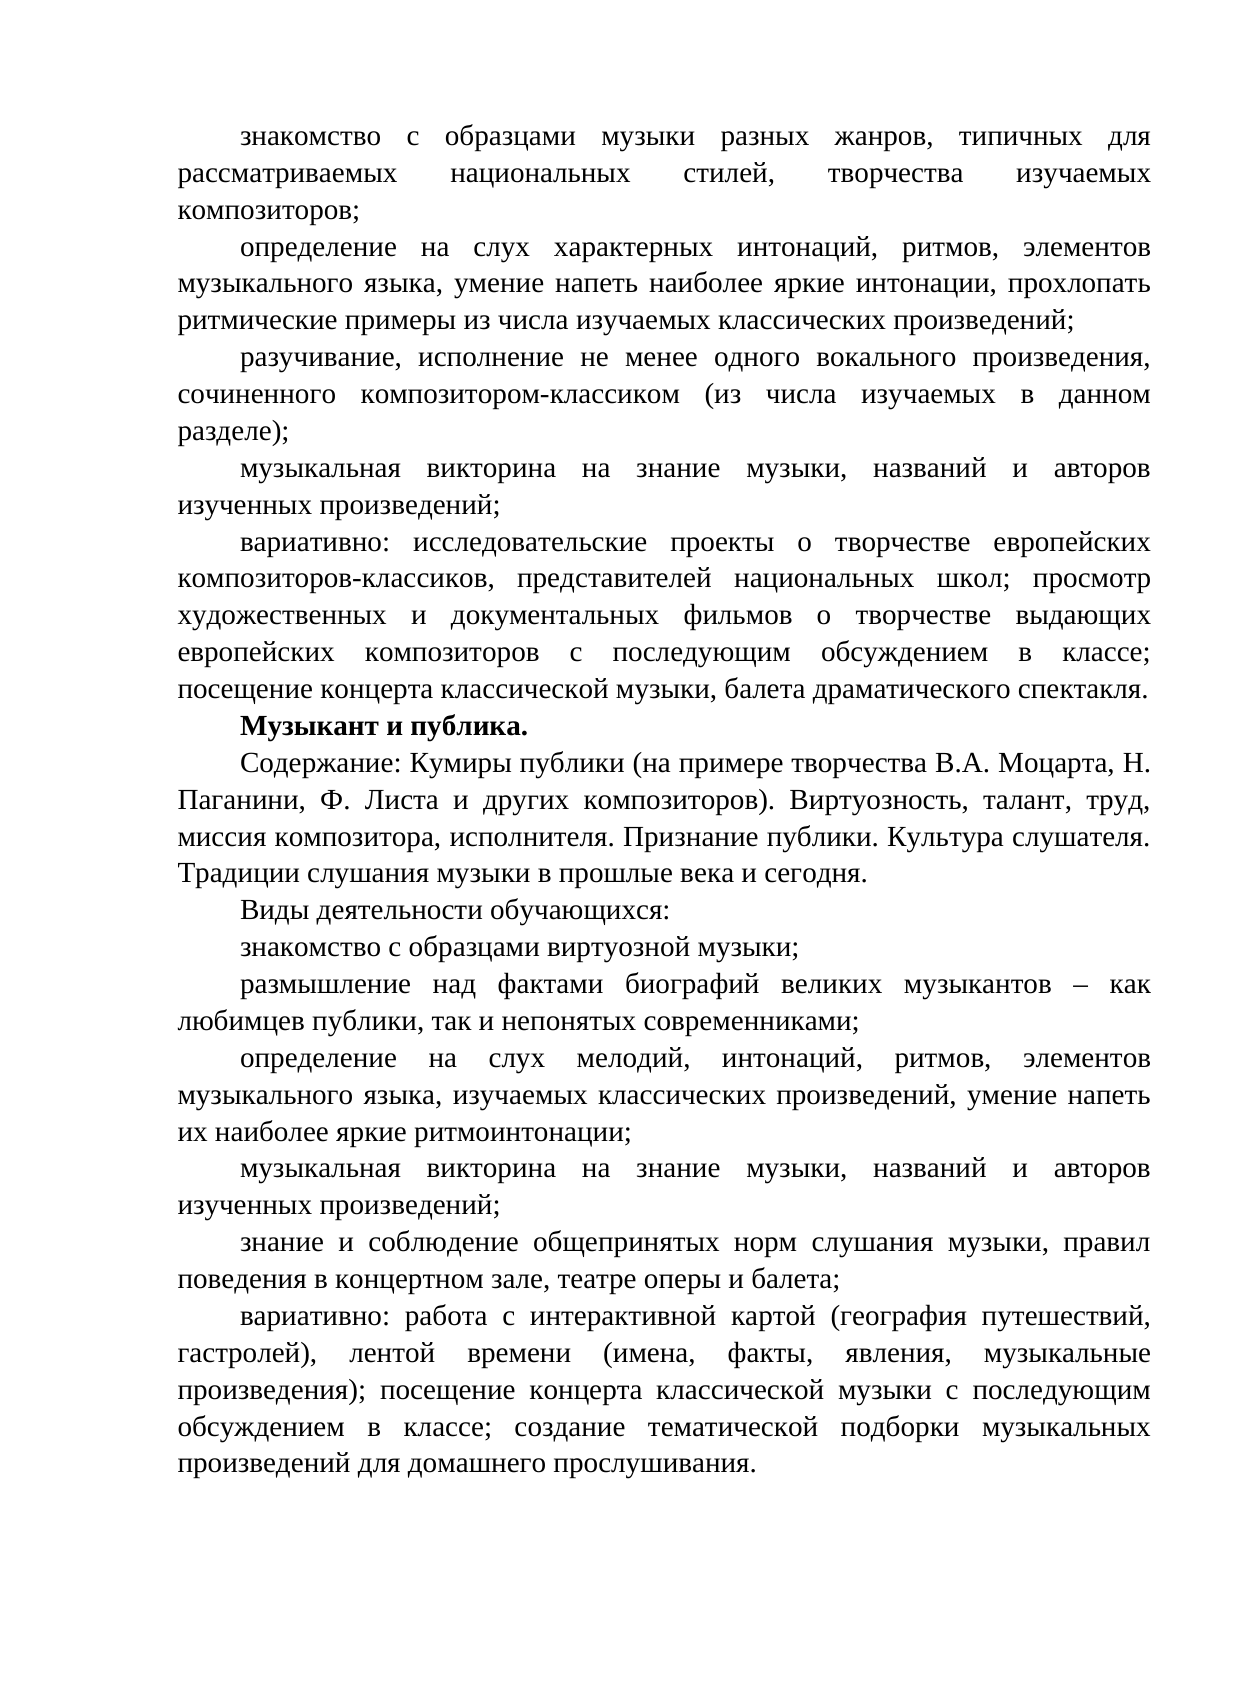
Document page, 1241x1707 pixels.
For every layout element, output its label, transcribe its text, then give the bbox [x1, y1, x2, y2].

text Музыкант и публика. [177, 708, 1152, 742]
text знание и соблюдение общепринятых норм слушания музыки, правил поведения в концертном зале, театре оперы и балета; [177, 1224, 1152, 1295]
text музыкальная викторина на знание музыки, названий и авторов изученных произведений; [177, 450, 1152, 520]
text знакомство с образцами музыки разных жанров, типичных для рассматриваемых национальных стилей, творчества изучаемых композиторов; [177, 118, 1152, 225]
text знакомство с образцами виртуозной музыки; [177, 929, 1152, 963]
text определение на слух мелодий, интонаций, ритмов, элементов музыкального языка, изучаемых классических произведений, умение напеть их наиболее яркие ритмоинтонации; [177, 1040, 1152, 1147]
text разучивание, исполнение не менее одного вокального произведения, сочиненного композитором-классиком (из числа изучаемых в данном разделе); [177, 339, 1152, 447]
text вариативно: исследовательские проекты о творчестве европейских композиторов-классиков, представителей национальных школ; просмотр художественных и документальных фильмов о творчестве выдающих европейских композиторов с последующим обсуждением в классе; посещение концерта классической музыки, балета драматического спектакля. [177, 524, 1152, 705]
text Содержание: Кумиры публики (на примере творчества В.А. Моцарта, Н. Паганини, Ф. Листа и других композиторов). Виртуозность, талант, труд, миссия композитора, исполнителя. Признание публики. Культура слушателя. Традиции слушания музыки в прошлые века и сегодня. [177, 745, 1152, 889]
text вариативно: работа с интерактивной картой (география путешествий, гастролей), лентой времени (имена, факты, явления, музыкальные произведения); посещение концерта классической музыки с последующим обсуждением в классе; создание тематической подборки музыкальных произведений для домашнего прослушивания. [177, 1298, 1152, 1479]
text размышление над фактами биографий великих музыкантов – как любимцев публики, так и непонятых современниками; [177, 966, 1152, 1037]
text Виды деятельности обучающихся: [177, 892, 1152, 926]
text музыкальная викторина на знание музыки, названий и авторов изученных произведений; [177, 1151, 1152, 1221]
text определение на слух характерных интонаций, ритмов, элементов музыкального языка, умение напеть наиболее яркие интонации, прохлопать ритмические примеры из числа изучаемых классических произведений; [177, 229, 1152, 336]
